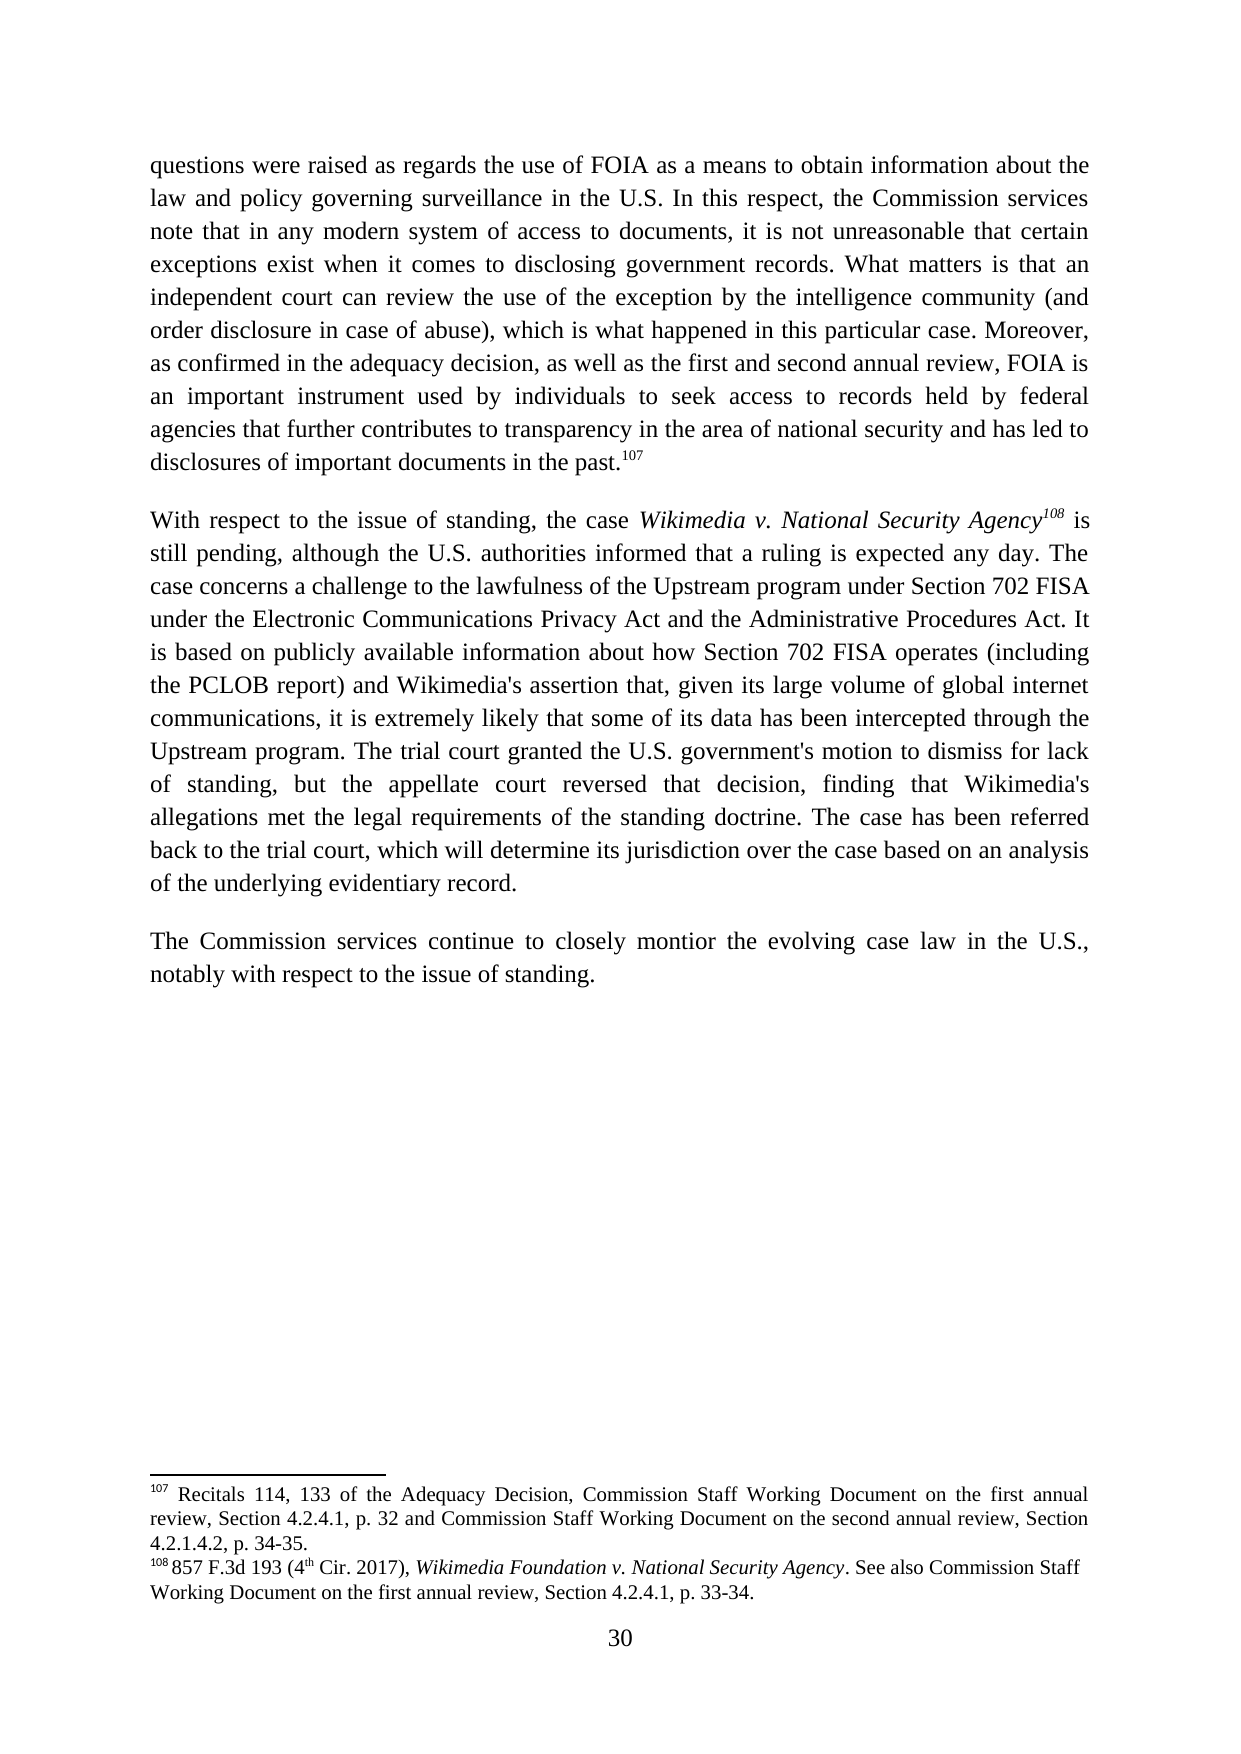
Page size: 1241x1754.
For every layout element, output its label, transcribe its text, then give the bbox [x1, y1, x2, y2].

text Second, the case of ACLU v. National Security Agency concerned a request under the Freedom of Information Act (“FOIA”) seeking the disclosure of documents concerning the U.S. government’s surveillance powers under EO 12 333. The Court of Appeal upheld that the requested documents could not be disclosed, in accordance with exemptions provided under FOIA. In the input provided by NGOs in response to the Commission’s questionnaire, questions were raised as regards the use of FOIA as a means to obtain information about the law and policy governing surveillance in the U.S. In this respect, the Commission services note that in any modern system of access to documents, it is not unreasonable that certain exceptions exist when it comes to disclosing government records. What matters is that an independent court can review the use of the exception by the intelligence community (and order disclosure in case of abuse), which is what happened in this particular case. Moreover, as confirmed in the adequacy decision, as well as the first and second annual review, FOIA is an important instrument used by individuals to seek access to records held by federal agencies that further contributes to transparency in the area of national security and has led to disclosures of important documents in the past. [150, 150, 1090, 476]
text The Commission services continue to closely montior the evolving case law in the U.S., notably with respect to the issue of standing. [150, 926, 1090, 988]
text With respect to the issue of standing, the case Wikimedia v. National Security Agency is still pending, although the U.S. authorities informed that a ruling is expected any day. The case concerns a challenge to the lawfulness of the Upstream program under Section 702 FISA under the Electronic Communications Privacy Act and the Administrative Procedures Act. It is based on publicly available information about how Section 702 FISA operates (including the PCLOB report) and Wikimedia's assertion that, given its large volume of global internet communications, it is extremely likely that some of its data has been intercepted through the Upstream program. The trial court granted the U.S. government's motion to dismiss for lack of standing, but the appellate court reversed that decision, finding that Wikimedia's allegations met the legal requirements of the standing doctrine. The case has been referred back to the trial court, which will determine its jurisdiction over the case based on an analysis of the underlying evidentiary record. [150, 505, 1090, 897]
